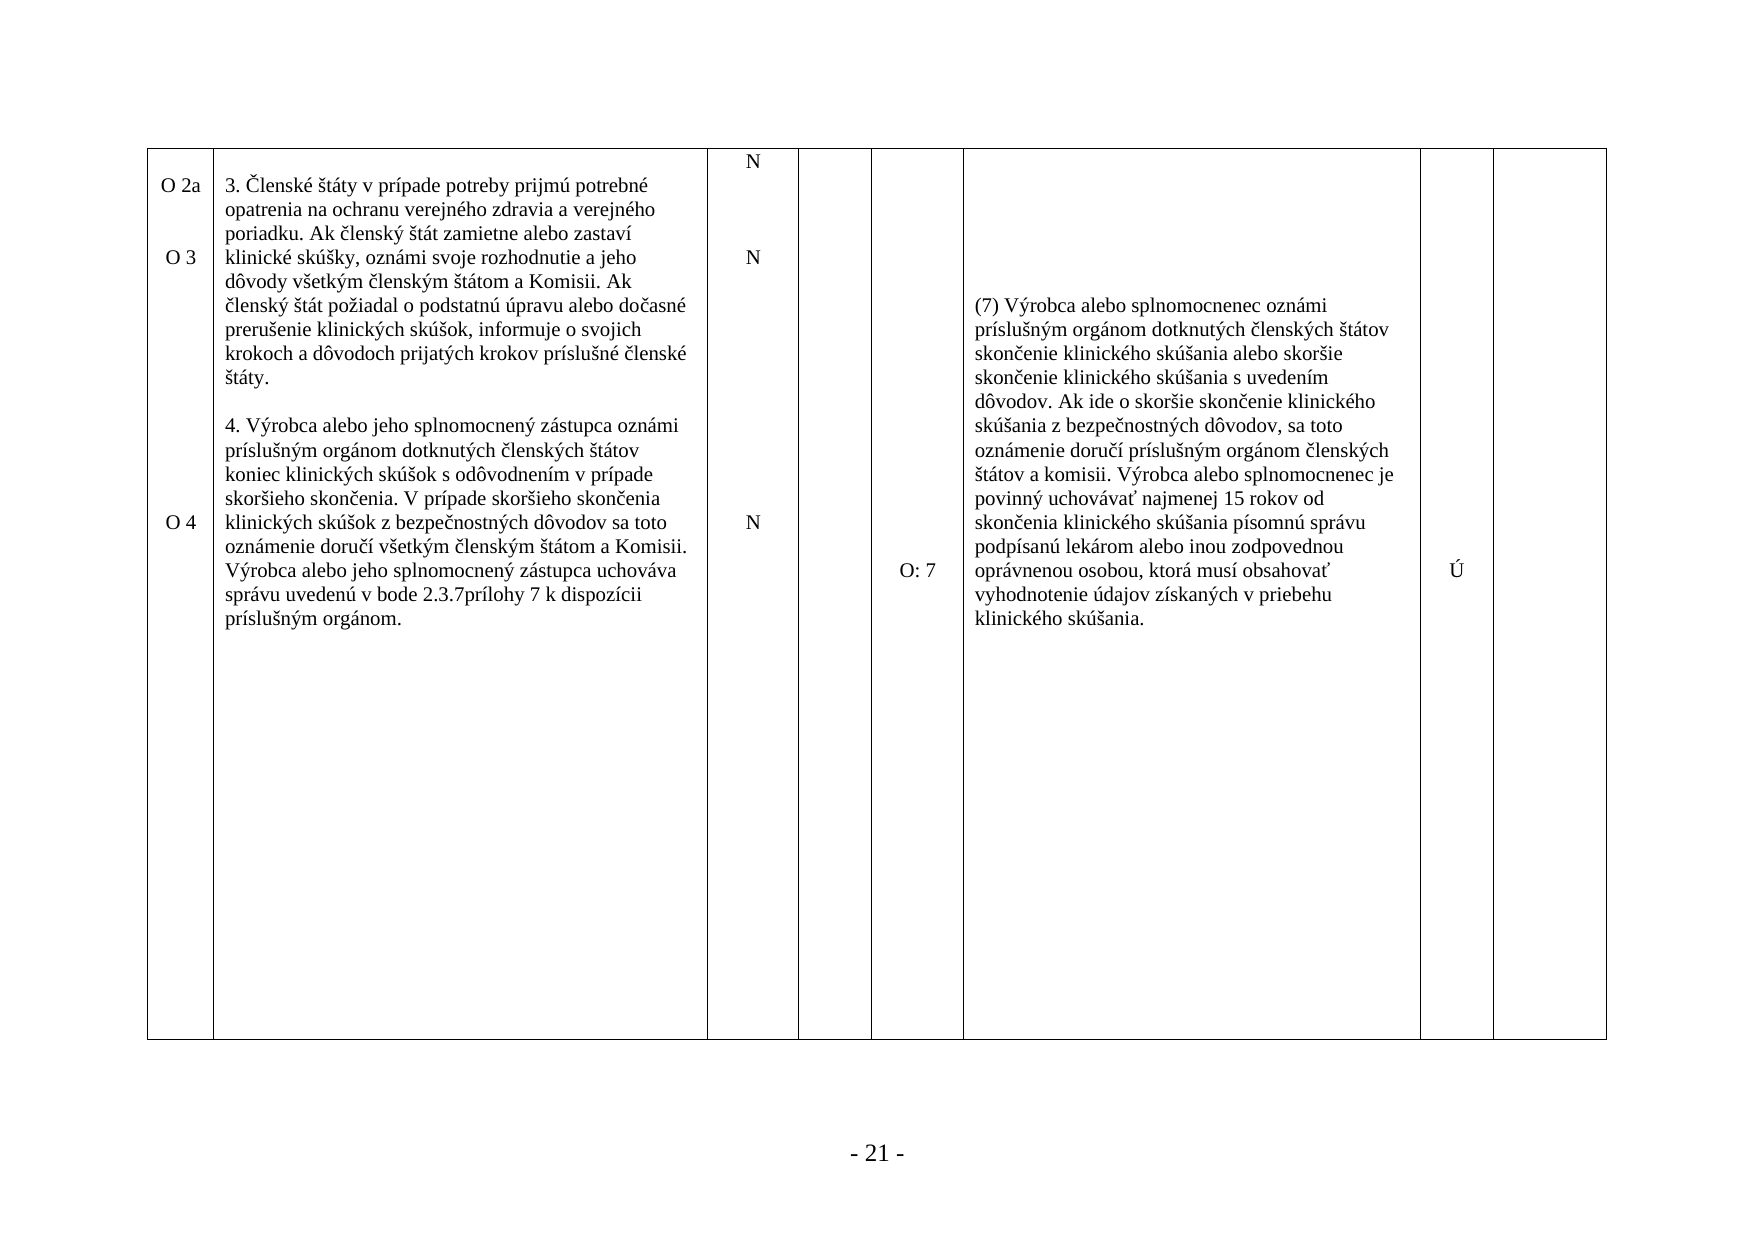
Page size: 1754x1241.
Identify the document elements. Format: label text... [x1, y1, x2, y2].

table_cell N N N N N N N [708, 149, 798, 1039]
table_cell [872, 149, 963, 1039]
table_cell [148, 149, 213, 1039]
table_cell Ú Ú Ú Ú Ú Ú [1421, 149, 1493, 1039]
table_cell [964, 149, 1420, 1039]
table_cell [799, 149, 871, 1039]
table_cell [214, 149, 707, 1039]
table_cell [1494, 149, 1606, 1039]
